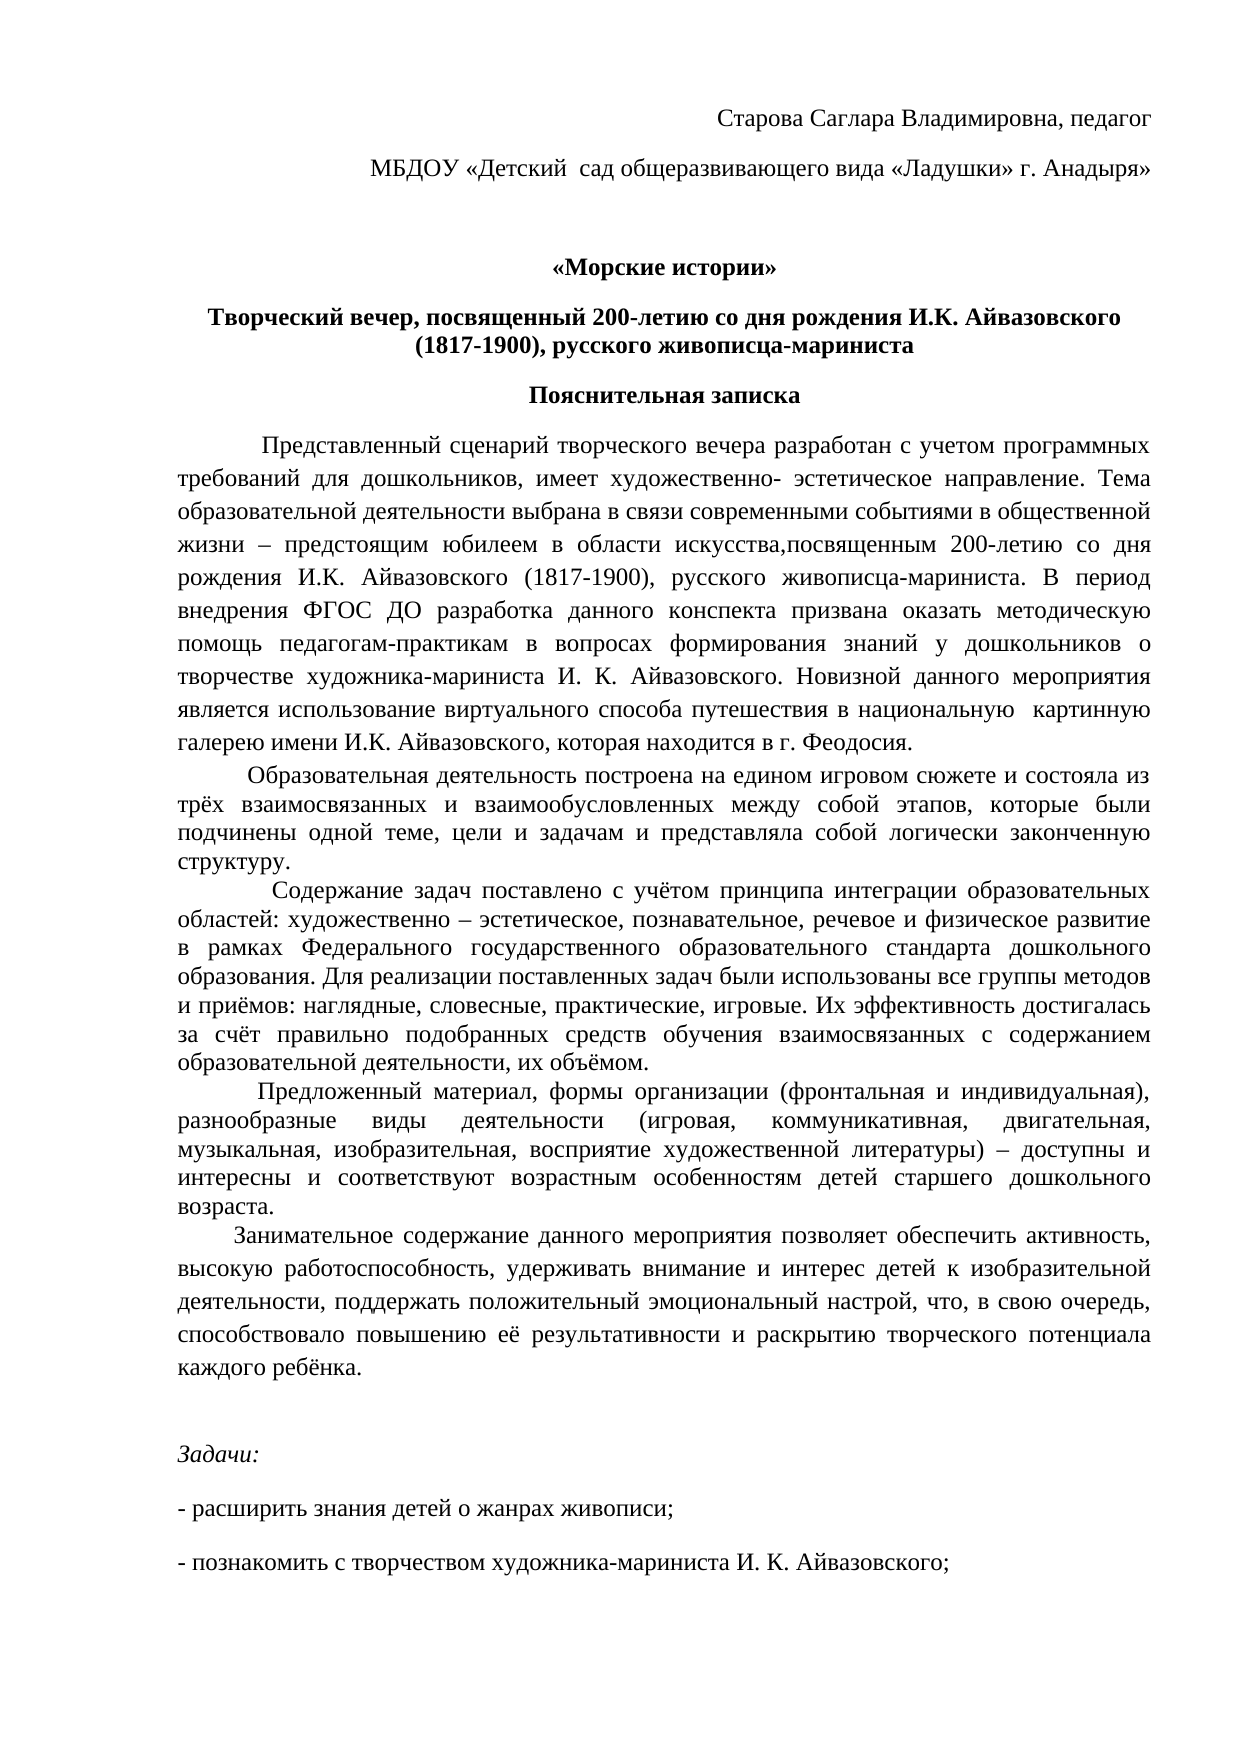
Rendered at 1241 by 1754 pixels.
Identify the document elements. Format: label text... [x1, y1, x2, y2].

text - расширить знания детей о жанрах живописи; [177, 1493, 1152, 1521]
text Задачи: [177, 1439, 1152, 1468]
text Образовательная деятельность построена на едином игровом сюжете и состояла из трёх взаимосвязанных и взаимообусловленных между собой этапов, которые были подчинены одной теме, цели и задачам и представляла собой логически законченную структуру. [177, 760, 1152, 875]
text Старова Саглара Владимировна, педагог [177, 103, 1152, 132]
text «Морские истории» [177, 252, 1152, 281]
text Занимательное содержание данного мероприятия позволяет обеспечить активность, высокую работоспособность, удерживать внимание и интерес детей к изобразительной деятельности, поддержать положительный эмоциональный настрой, что, в свою очередь, способствовало повышению её результативности и раскрытию творческого потенциала каждого ребёнка. [177, 1220, 1152, 1381]
text Творческий вечер, посвященный 200-летию со дня рождения И.К. Айвазовского (1817-1900), русского живописца-мариниста [177, 302, 1152, 359]
text Пояснительная записка [177, 380, 1152, 409]
text - познакомить с творчеством художника-мариниста И. К. Айвазовского; [177, 1547, 1152, 1575]
text Представленный сценарий творческого вечера разработан с учетом программных требований для дошкольников, имеет художественно- эстетическое направление. Тема образовательной деятельности выбрана в связи современными событиями в общественной жизни – предстоящим юбилеем в области искусства,посвященным 200-летию со дня рождения И.К. Айвазовского (1817-1900), русского живописца-мариниста. В период внедрения ФГОС ДО разработка данного конспекта призвана оказать методическую помощь педагогам-практикам в вопросах формирования знаний у дошкольников о творчестве художника-мариниста И. К. Айвазовского. Новизной данного мероприятия является использование виртуального способа путешествия в национальную картинную галерею имени И.К. Айвазовского, которая находится в г. Феодосия. [177, 430, 1152, 756]
text Содержание задач поставлено с учётом принципа интеграции образовательных областей: художественно – эстетическое, познавательное, речевое и физическое развитие в рамках Федерального государственного образовательного стандарта дошкольного образования. Для реализации поставленных задач были использованы все группы методов и приёмов: наглядные, словесные, практические, игровые. Их эффективность достигалась за счёт правильно подобранных средств обучения взаимосвязанных с содержанием образовательной деятельности, их объёмом. [177, 875, 1152, 1076]
text МБДОУ «Детский сад общеразвивающего вида «Ладушки» г. Анадыря» [177, 153, 1152, 182]
text Предложенный материал, формы организации (фронтальная и индивидуальная), разнообразные виды деятельности (игровая, коммуникативная, двигательная, музыкальная, изобразительная, восприятие художественной литературы) – доступны и интересны и соответствуют возрастным особенностям детей старшего дошкольного возраста. [177, 1076, 1152, 1220]
